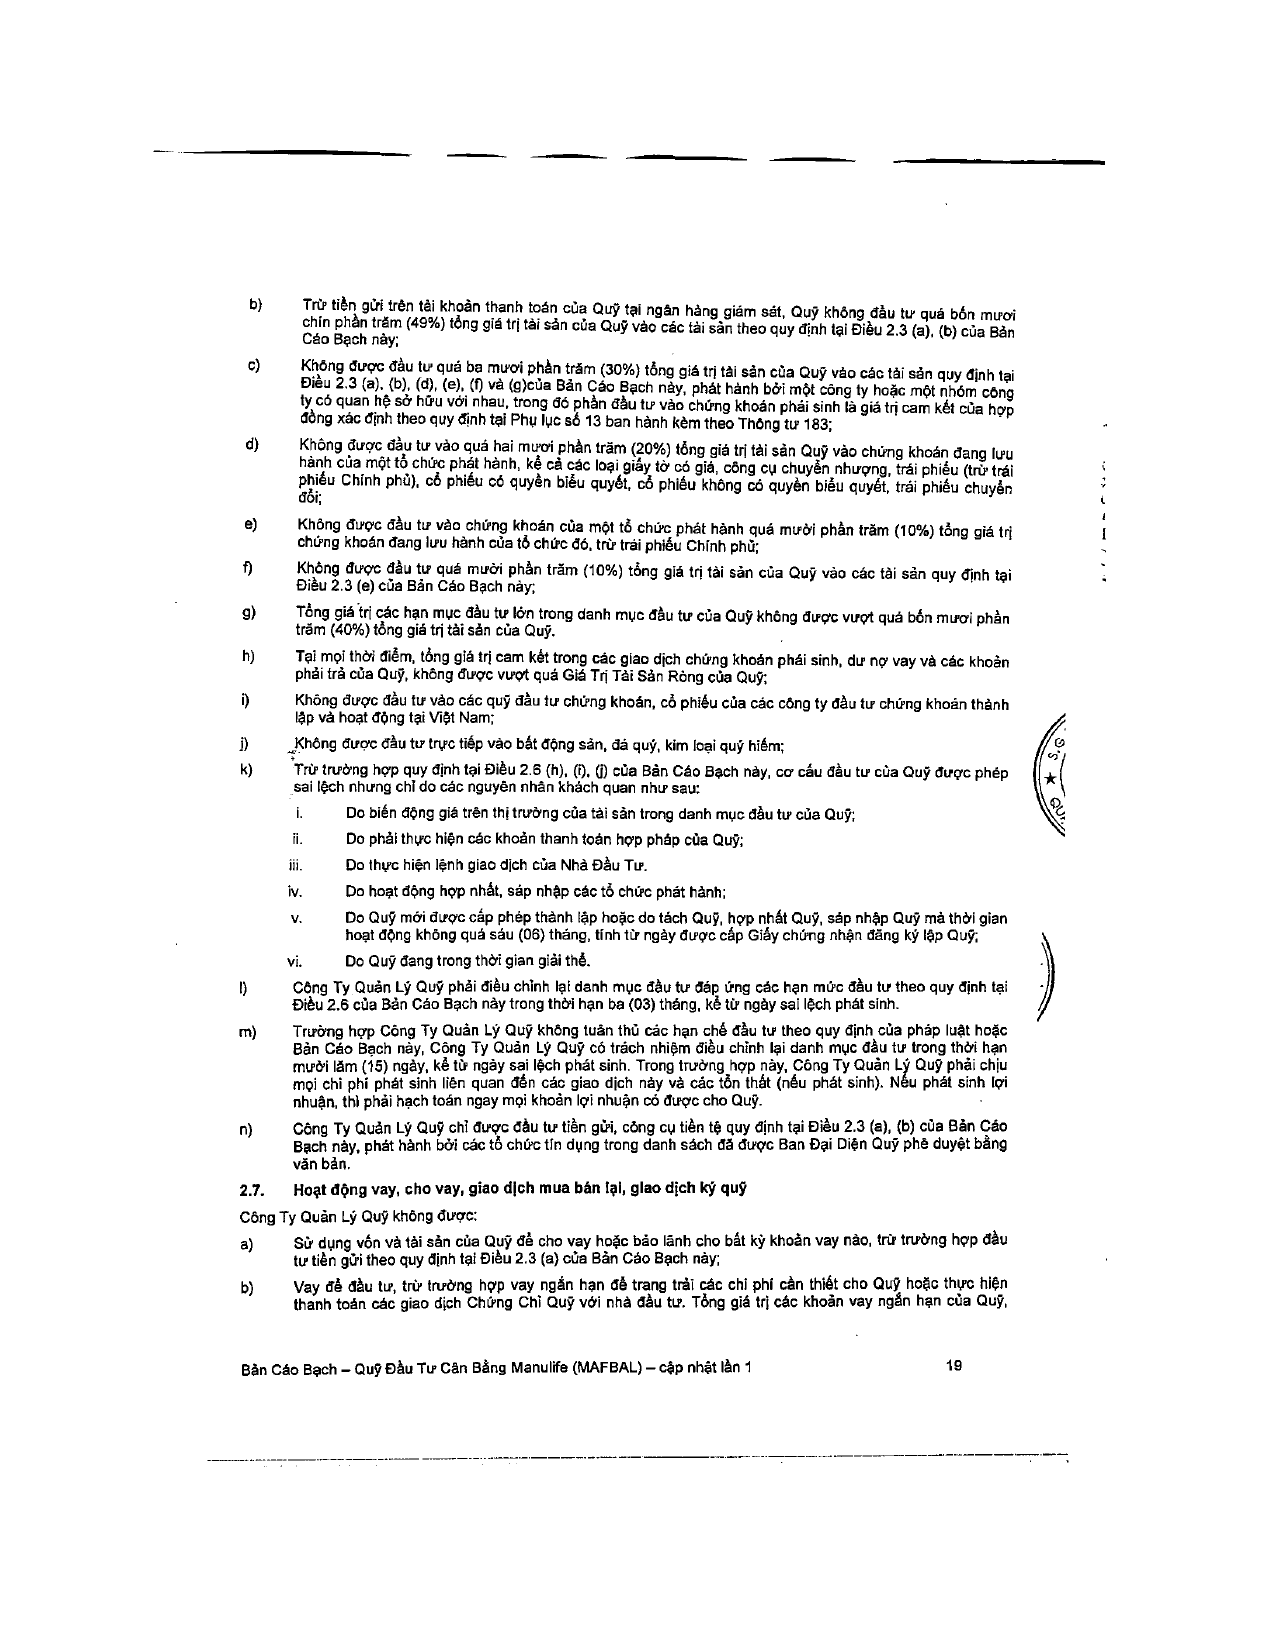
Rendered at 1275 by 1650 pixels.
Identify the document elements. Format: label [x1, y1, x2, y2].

picture [150, 149, 1108, 1499]
